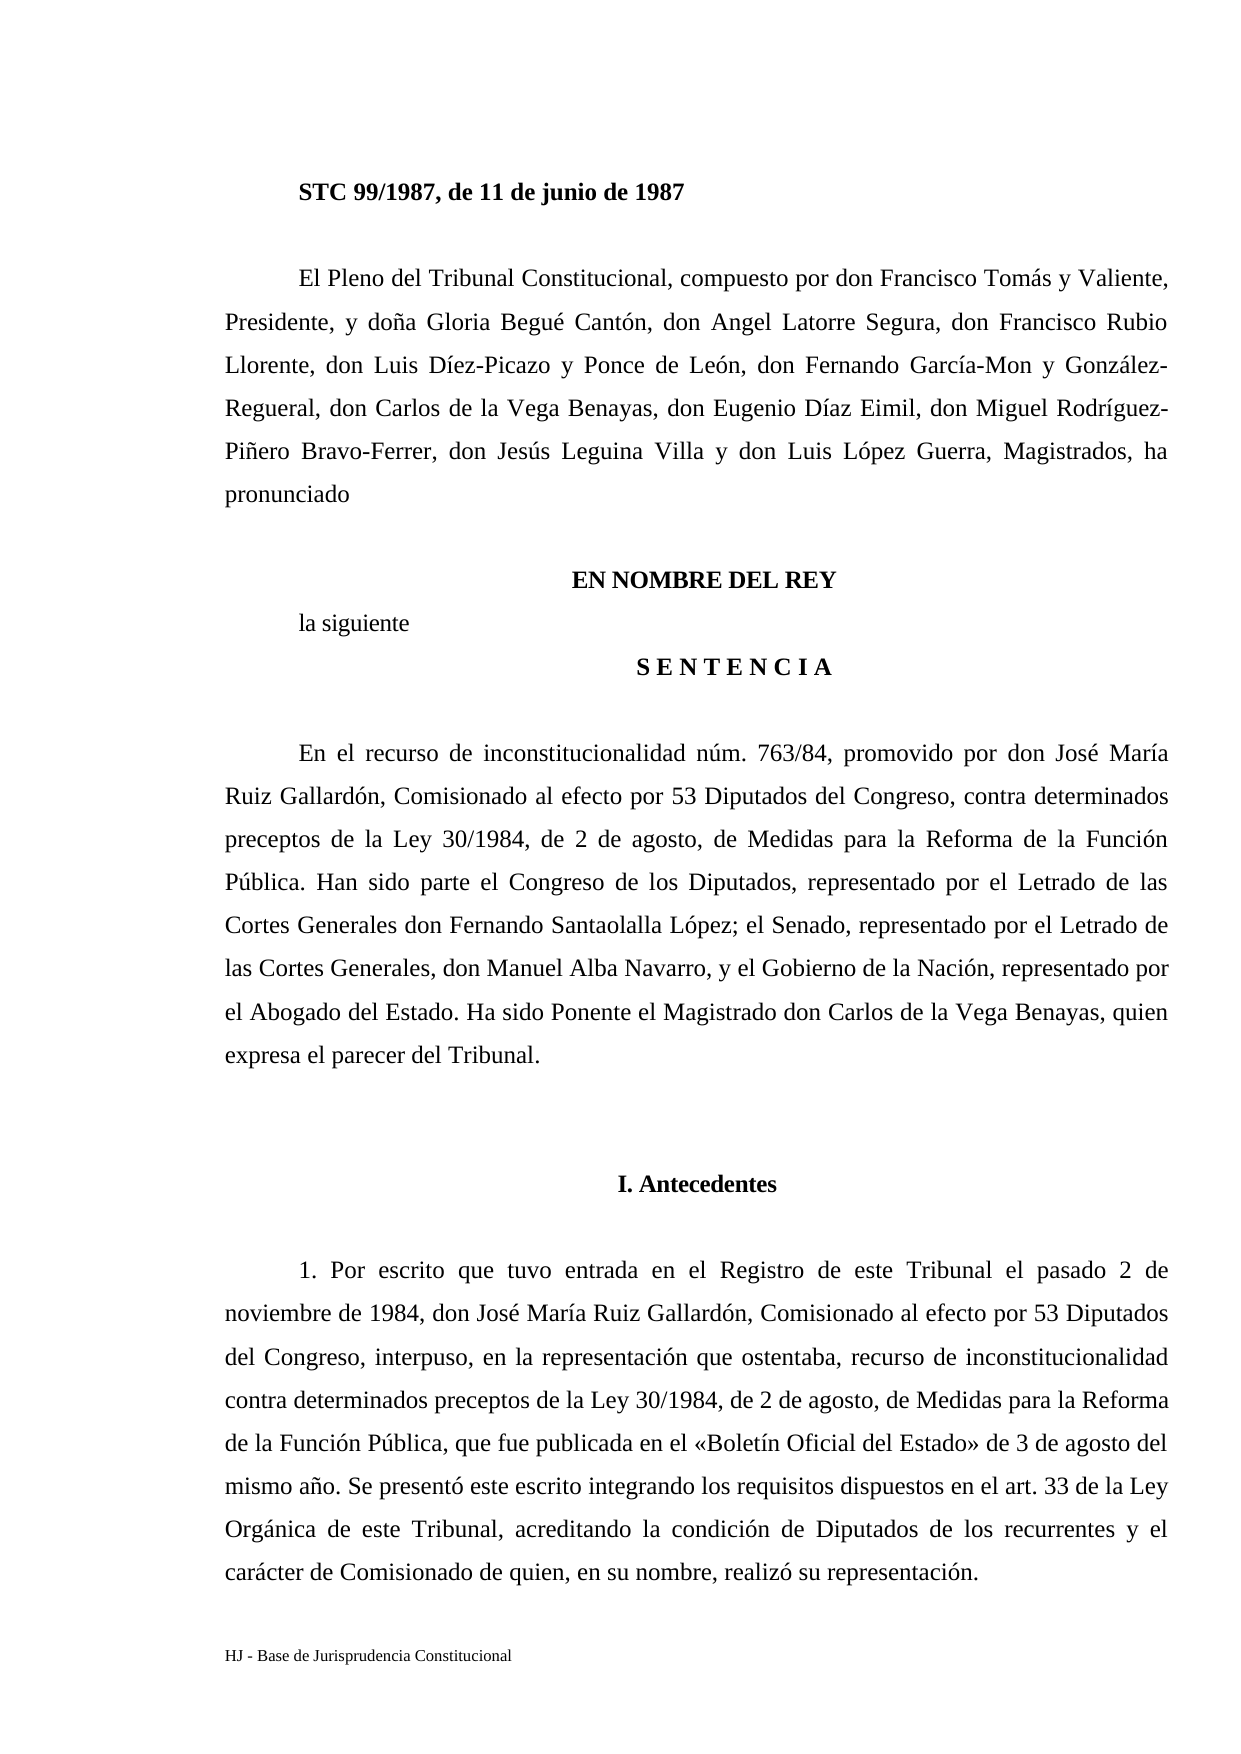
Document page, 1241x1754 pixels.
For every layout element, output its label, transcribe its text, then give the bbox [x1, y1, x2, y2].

text la siguiente [224, 608, 1110, 637]
text En el recurso de inconstitucionalidad núm. 763/84, promovido por don José María Ruiz Gallardón, Comisionado al efecto por 53 Diputados del Congreso, contra determinados preceptos de la Ley 30/1984, de 2 de agosto, de Medidas para la Reforma de la Función Pública. Han sido parte el Congreso de los Diputados, representado por el Letrado de las Cortes Generales don Fernando Santaolalla López; el Senado, representado por el Letrado de las Cortes Generales, don Manuel Alba Navarro, y el Gobierno de la Nación, representado por el Abogado del Estado. Ha sido Ponente el Magistrado don Carlos de la Vega Benayas, quien expresa el parecer del Tribunal. [224, 738, 1169, 1068]
text EN NOMBRE DEL REY [224, 565, 1110, 594]
text El Pleno del Tribunal Constitucional, compuesto por don Francisco Tomás y Valiente, Presidente, y doña Gloria Begué Cantón, don Angel Latorre Segura, don Francisco Rubio Llorente, don Luis Díez-Picazo y Ponce de León, don Fernando García-Mon y González-Regueral, don Carlos de la Vega Benayas, don Eugenio Díaz Eimil, don Miguel Rodríguez-Piñero Bravo-Ferrer, don Jesús Leguina Villa y don Luis López Guerra, Magistrados, ha pronunciado [224, 263, 1169, 508]
text 1. Por escrito que tuvo entrada en el Registro de este Tribunal el pasado 2 de noviembre de 1984, don José María Ruiz Gallardón, Comisionado al efecto por 53 Diputados del Congreso, interpuso, en la representación que ostentaba, recurso de inconstitucionalidad contra determinados preceptos de la Ley 30/1984, de 2 de agosto, de Medidas para la Reforma de la Función Pública, que fue publicada en el «Boletín Oficial del Estado» de 3 de agosto del mismo año. Se presentó este escrito integrando los requisitos dispuestos en el art. 33 de la Ley Orgánica de este Tribunal, acreditando la condición de Diputados de los recurrentes y el carácter de Comisionado de quien, en su nombre, realizó su representación. [224, 1255, 1169, 1586]
text S E N T E N C I A [224, 652, 1169, 680]
text I. Antecedentes [224, 1169, 1169, 1198]
text STC 99/1987, de 11 de junio de 1987 [224, 177, 1169, 206]
